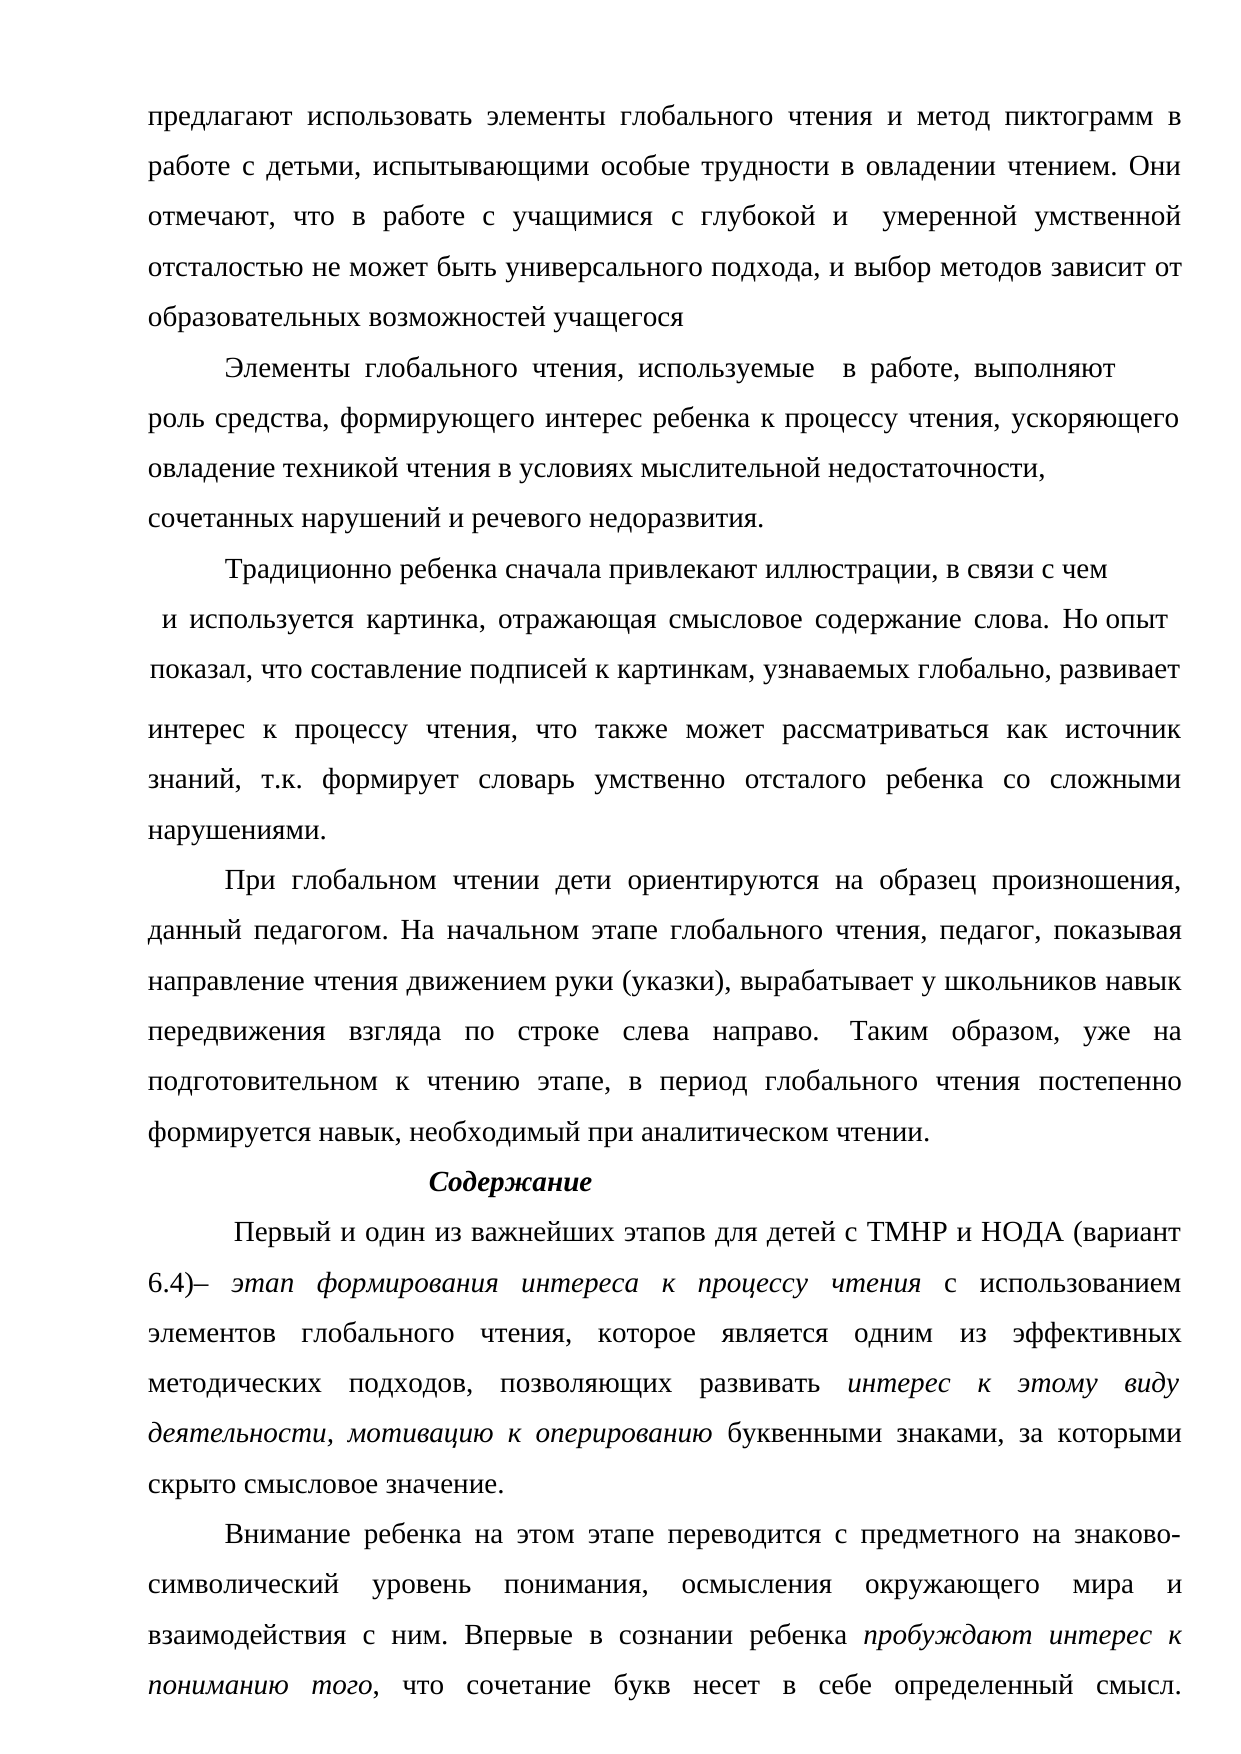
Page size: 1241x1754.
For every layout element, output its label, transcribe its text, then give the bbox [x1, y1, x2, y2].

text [148, 1516, 1182, 1701]
text и используется картинка, отражающая смысловое содержание слова. Но опыт показал, что составление подписей к картинкам, узнаваемых глобально, развивает [135, 601, 1194, 685]
text Содержание [148, 1164, 1182, 1198]
text Традиционно ребенка сначала привлекают иллюстрации, в связи с чем [169, 551, 1163, 584]
text Первый и один из важнейших этапов для детей с ТМНР и НОДА (вариант 6.4)– этап формирования интереса к процессу чтения с использованием элементов глобального чтения, которое является одним из эффективных методических подходов, позволяющих развивать интерес к этому виду деятельности, мотивацию к оперированию буквенными знаками, за которыми скрыто смысловое значение. [148, 1214, 1182, 1499]
text интерес к процессу чтения, что также может рассматриваться как источник знаний, т.к. формирует словарь умственно отсталого ребенка со сложными нарушениями. [148, 711, 1181, 845]
text При глобальном чтении дети ориентируются на образец произношения, данный педагогом. На начальном этапе глобального чтения, педагог, показывая направление чтения движением руки (указки), вырабатывает у школьников навык передвижения взгляда по строке слева направо. Таким образом, уже на подготовительном к чтению этапе, в период глобального чтения постепенно формируется навык, необходимый при аналитическом чтении. [148, 862, 1182, 1147]
text Элементы глобального чтения, используемые в работе, выполняют роль средства, формирующего интерес ребенка к процессу чтения, ускоряющего овладение техникой чтения в условиях мыслительной недостаточности, сочетанных нарушений и речевого недоразвития. [148, 350, 1182, 534]
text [148, 98, 1182, 333]
